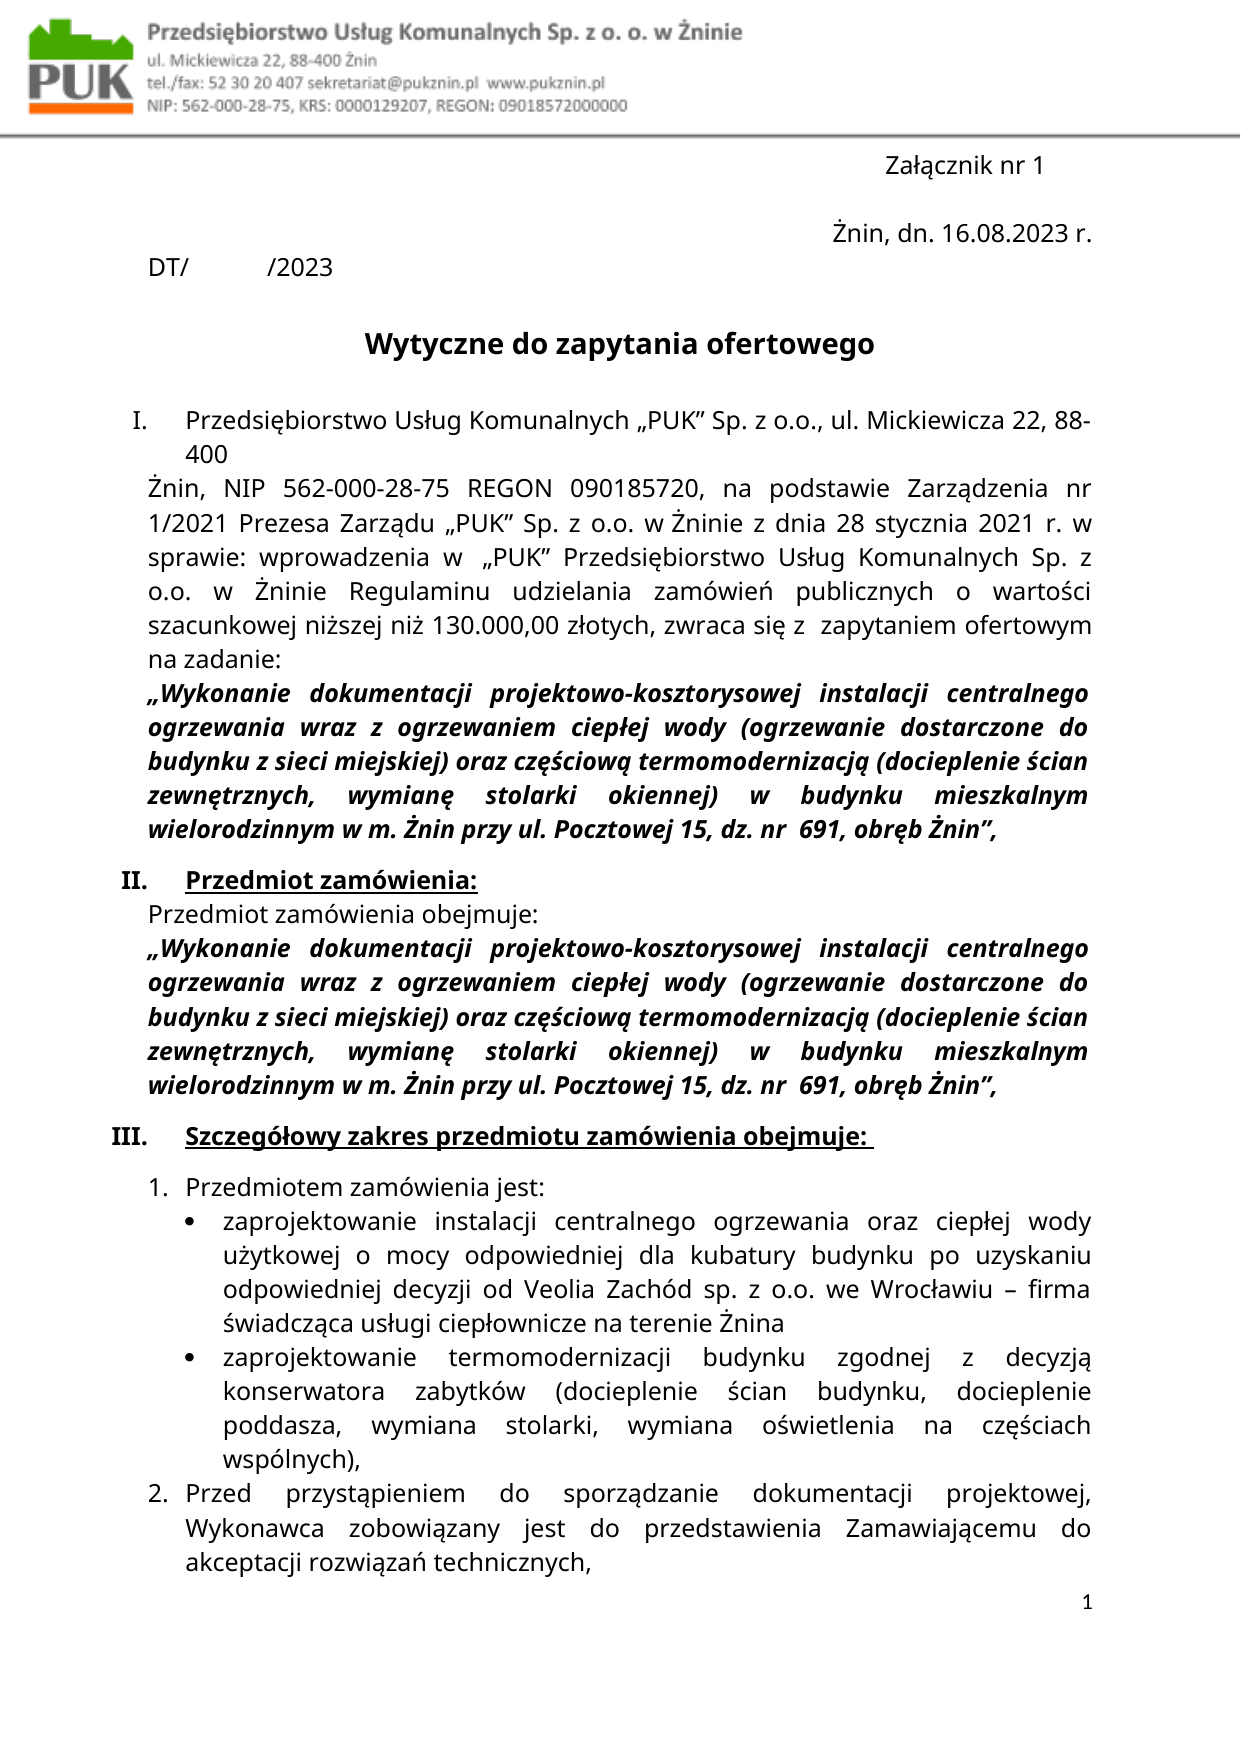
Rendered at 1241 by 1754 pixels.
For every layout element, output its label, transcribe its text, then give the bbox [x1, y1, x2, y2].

list Przed przystąpieniem do sporządzanie dokumentacji projektowej, Wykonawca zobowiązany jest do przedstawienia Zamawiającemu do akceptacji rozwiązań technicznych, [148, 1476, 1092, 1578]
text Żnin, NIP 562-000-28-75 REGON 090185720, na podstawie Zarządzenia nr 1/2021 Prezesa Zarządu „PUK” Sp. z o.o. w Żninie z dnia 28 stycznia 2021 r. w sprawie: wprowadzenia w „PUK” Przedsiębiorstwo Usług Komunalnych Sp. z o.o. w Żninie Regulaminu udzielania zamówień publicznych o wartości szacunkowej niższej niż 130.000,00 złotych, zwraca się z zapytaniem ofertowym na zadanie: [148, 471, 1092, 676]
list zaprojektowanie termomodernizacji budynku zgodnej z decyzją konserwatora zabytków (docieplenie ścian budynku, docieplenie poddasza, wymiana stolarki, wymiana oświetlenia na częściach wspólnych), [185, 1340, 1092, 1476]
list Przedmiot zamówienia: [148, 863, 1092, 897]
text DT/ /2023 [148, 250, 1092, 284]
list Szczegółowy zakres przedmiotu zamówienia obejmuje: [148, 1118, 1092, 1152]
text Przedmiot zamówienia obejmuje: [148, 897, 1092, 931]
text „Wykonanie dokumentacji projektowo-kosztorysowej instalacji centralnego ogrzewania wraz z ogrzewaniem ciepłej wody (ogrzewanie dostarczone do budynku z sieci miejskiej) oraz częściową termomodernizacją (docieplenie ścian zewnętrznych, wymianę stolarki okiennej) w budynku mieszkalnym wielorodzinnym w m. Żnin przy ul. Pocztowej 15, dz. nr 691, obręb Żnin”, [148, 676, 1092, 846]
picture [0, 0, 1241, 1745]
text Załącznik nr 1 [885, 148, 1092, 182]
list Przedsiębiorstwo Usług Komunalnych „PUK” Sp. z o.o., ul. Mickiewicza 22, 88-400 [148, 403, 1092, 471]
text „Wykonanie dokumentacji projektowo-kosztorysowej instalacji centralnego ogrzewania wraz z ogrzewaniem ciepłej wody (ogrzewanie dostarczone do budynku z sieci miejskiej) oraz częściową termomodernizacją (docieplenie ścian zewnętrznych, wymianę stolarki okiennej) w budynku mieszkalnym wielorodzinnym w m. Żnin przy ul. Pocztowej 15, dz. nr 691, obręb Żnin”, [148, 931, 1092, 1101]
text Żnin, dn. 16.08.2023 r. [148, 216, 1092, 250]
text Wytyczne do zapytania ofertowego [148, 324, 1092, 363]
list zaprojektowanie instalacji centralnego ogrzewania oraz ciepłej wody użytkowej o mocy odpowiedniej dla kubatury budynku po uzyskaniu odpowiedniej decyzji od Veolia Zachód sp. z o.o. we Wrocławiu – firma świadcząca usługi ciepłownicze na terenie Żnina [185, 1204, 1092, 1340]
list Przedmiotem zamówienia jest: [148, 1169, 1092, 1204]
